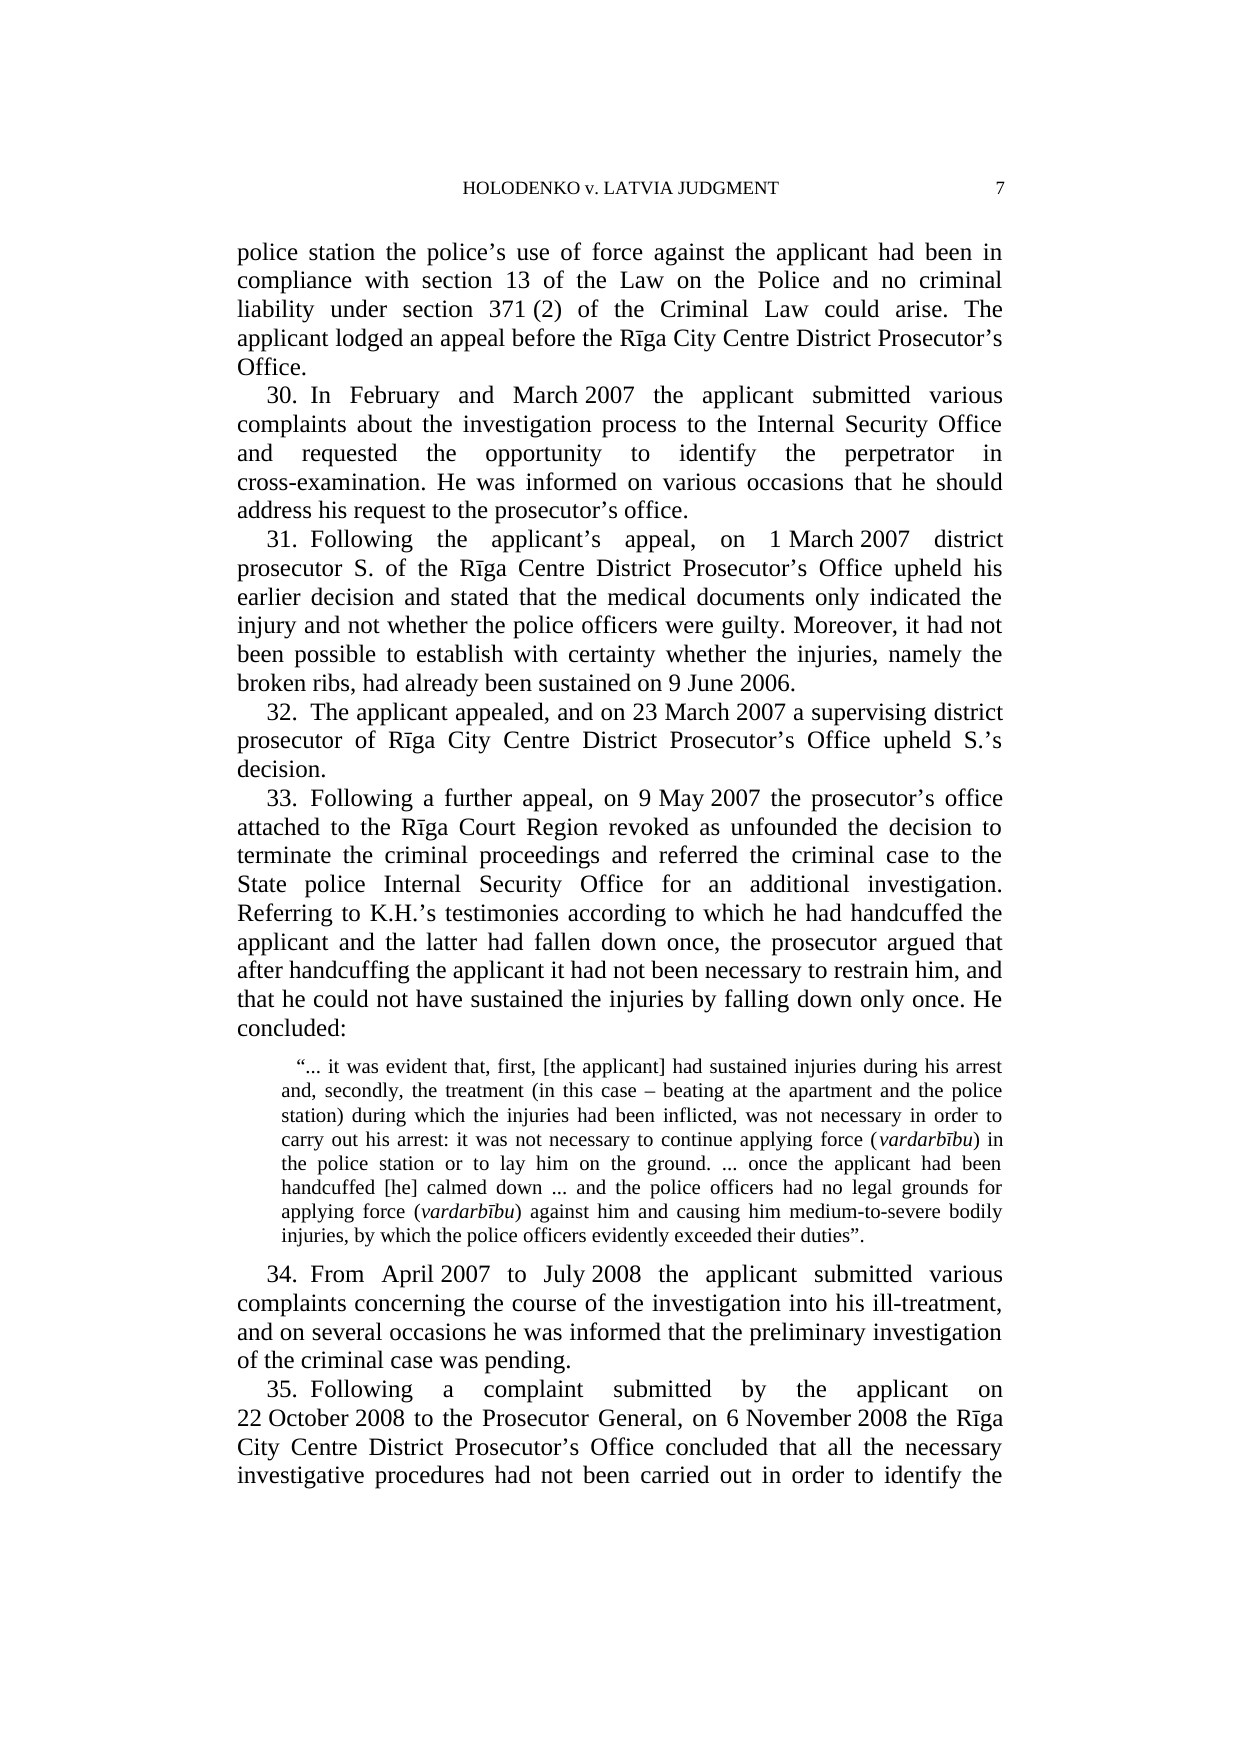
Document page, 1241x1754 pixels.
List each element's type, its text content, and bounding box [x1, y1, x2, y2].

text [237, 237, 1003, 381]
text 34. From April 2007 to July 2008 the applicant submitted various complaints concerning the course of the investigation into his ill-treatment, and on several occasions he was informed that the preliminary investigation of the criminal case was pending. [237, 1259, 1003, 1374]
text “... it was evident that, first, [the applicant] had sustained injuries during his arrest and, secondly, the treatment (in this case – beating at the apartment and the police station) during which the injuries had been inflicted, was not necessary in order to carry out his arrest: it was not necessary to continue applying force (vardarbību) in the police station or to lay him on the ground. ... once the applicant had been handcuffed [he] calmed down ... and the police officers had no legal grounds for applying force (vardarbību) against him and causing him medium-to-severe bodily injuries, by which the police officers evidently exceeded their duties”. [281, 1054, 1003, 1247]
text 31. Following the applicant’s appeal, on 1 March 2007 district prosecutor S. of the Rīga Centre District Prosecutor’s Office upheld his earlier decision and stated that the medical documents only indicated the injury and not whether the police officers were guilty. Moreover, it had not been possible to establish with certainty whether the injuries, namely the broken ribs, had already been sustained on 9 June 2006. [237, 524, 1003, 697]
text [237, 1374, 1003, 1489]
text 30. In February and March 2007 the applicant submitted various complaints about the investigation process to the Internal Security Office and requested the opportunity to identify the perpetrator in cross-examination. He was informed on various occasions that he should address his request to the prosecutor’s office. [237, 381, 1003, 524]
text 32. The applicant appealed, and on 23 March 2007 a supervising district prosecutor of Rīga City Centre District Prosecutor’s Office upheld S.’s decision. [237, 697, 1003, 783]
text 33. Following a further appeal, on 9 May 2007 the prosecutor’s office attached to the Rīga Court Region revoked as unfounded the decision to terminate the criminal proceedings and referred the criminal case to the State police Internal Security Office for an additional investigation. Referring to K.H.’s testimonies according to which he had handcuffed the applicant and the latter had fallen down once, the prosecutor argued that after handcuffing the applicant it had not been necessary to restrain him, and that he could not have sustained the injuries by falling down only once. He concluded: [237, 783, 1003, 1042]
